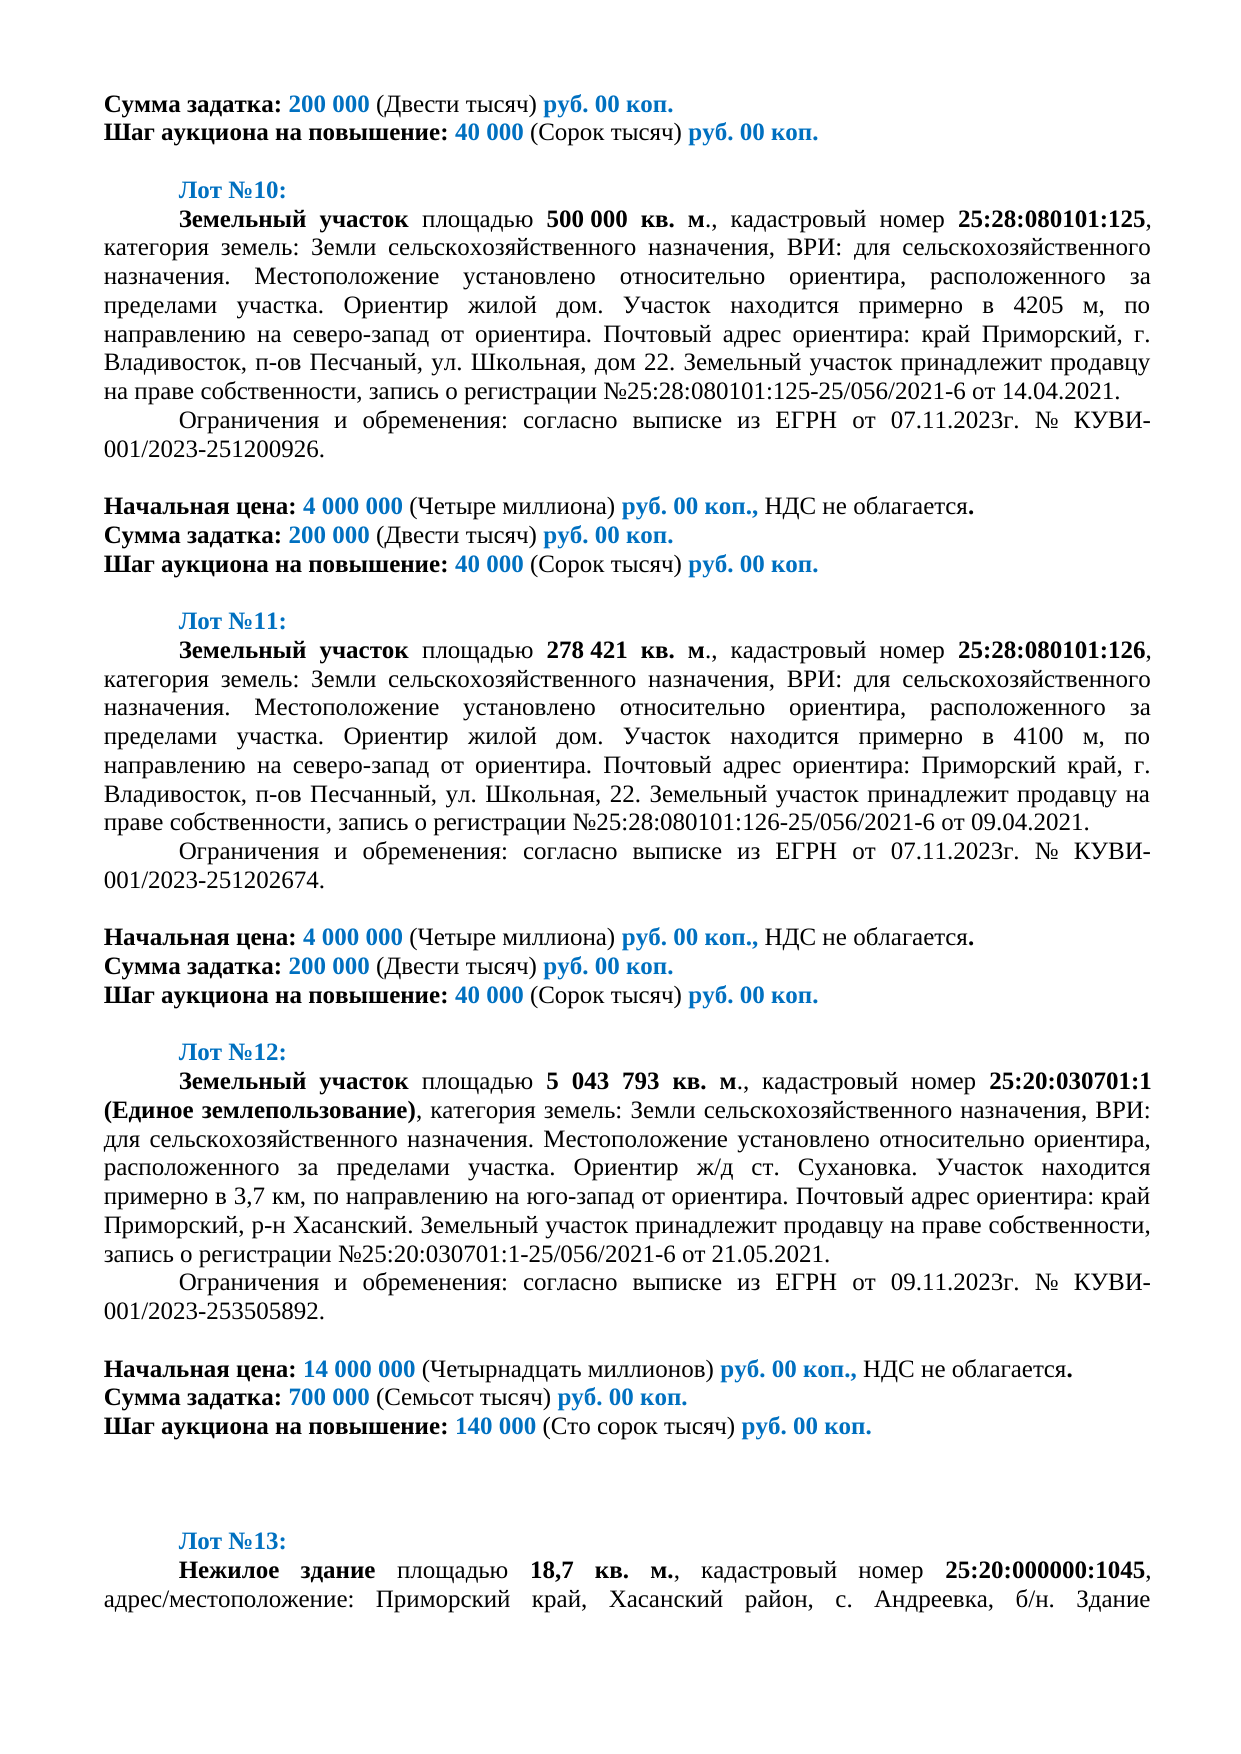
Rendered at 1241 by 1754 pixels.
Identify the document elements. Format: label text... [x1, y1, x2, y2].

text Сумма задатка: 200 000 (Двести тысяч) руб. 00 коп. [103, 951, 1152, 980]
text Земельный участок площадью 5 043 793 кв. м., кадастровый номер 25:20:030701:1 (Единое землепользование), категория земель: Земли сельскохозяйственного назначения, ВРИ: для сельскохозяйственного назначения. Местоположение установлено относительно ориентира, расположенного за пределами участка. Ориентир ж/д ст. Сухановка. Участок находится примерно в 3,7 км, по направлению на юго-запад от ориентира. Почтовый адрес ориентира: край Приморский, р-н Хасанский. Земельный участок принадлежит продавцу на праве собственности, запись о регистрации №25:20:030701:1-25/056/2021-6 от 21.05.2021. [103, 1066, 1152, 1267]
text Шаг аукциона на повышение: 140 000 (Сто сорок тысяч) руб. 00 коп. [103, 1411, 1152, 1440]
text Ограничения и обременения: согласно выписке из ЕГРН от 07.11.2023г. № КУВИ-001/2023-251200926. [103, 405, 1152, 462]
text Шаг аукциона на повышение: 40 000 (Сорок тысяч) руб. 00 коп. [103, 117, 1152, 146]
text Начальная цена: 4 000 000 (Четыре миллиона) руб. 00 коп., НДС не облагается. [103, 922, 1152, 951]
text Начальная цена: 14 000 000 (Четырнадцать миллионов) руб. 00 коп., НДС не облагается. [103, 1354, 1152, 1382]
text Земельный участок площадью 278 421 кв. м., кадастровый номер 25:28:080101:126, категория земель: Земли сельскохозяйственного назначения, ВРИ: для сельскохозяйственного назначения. Местоположение установлено относительно ориентира, расположенного за пределами участка. Ориентир жилой дом. Участок находится примерно в 4100 м, по направлению на северо-запад от ориентира. Почтовый адрес ориентира: Приморский край, г. Владивосток, п-ов Песчанный, ул. Школьная, 22. Земельный участок принадлежит продавцу на праве собственности, запись о регистрации №25:28:080101:126-25/056/2021-6 от 09.04.2021. [103, 635, 1152, 836]
text Лот №11: [103, 606, 1152, 635]
text Шаг аукциона на повышение: 40 000 (Сорок тысяч) руб. 00 коп. [103, 549, 1152, 577]
text Ограничения и обременения: согласно выписке из ЕГРН от 09.11.2023г. № КУВИ-001/2023-253505892. [103, 1267, 1152, 1325]
text Ограничения и обременения: согласно выписке из ЕГРН от 07.11.2023г. № КУВИ-001/2023-251202674. [103, 836, 1152, 894]
text Лот №13: [103, 1526, 1152, 1555]
text Шаг аукциона на повышение: 40 000 (Сорок тысяч) руб. 00 коп. [103, 980, 1152, 1009]
text Сумма задатка: 200 000 (Двести тысяч) руб. 00 коп. [103, 520, 1152, 549]
text Земельный участок площадью 500 000 кв. м., кадастровый номер 25:28:080101:125, категория земель: Земли сельскохозяйственного назначения, ВРИ: для сельскохозяйственного назначения. Местоположение установлено относительно ориентира, расположенного за пределами участка. Ориентир жилой дом. Участок находится примерно в 4205 м, по направлению на северо-запад от ориентира. Почтовый адрес ориентира: край Приморский, г. Владивосток, п-ов Песчаный, ул. Школьная, дом 22. Земельный участок принадлежит продавцу на праве собственности, запись о регистрации №25:28:080101:125-25/056/2021-6 от 14.04.2021. [103, 204, 1152, 405]
text Лот №12: [103, 1037, 1152, 1066]
text Сумма задатка: 200 000 (Двести тысяч) руб. 00 коп. [103, 89, 1152, 117]
text Начальная цена: 4 000 000 (Четыре миллиона) руб. 00 коп., НДС не облагается. [103, 491, 1152, 520]
text Лот №10: [103, 175, 1152, 204]
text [103, 1555, 1152, 1612]
text Сумма задатка: 700 000 (Семьсот тысяч) руб. 00 коп. [103, 1382, 1152, 1411]
